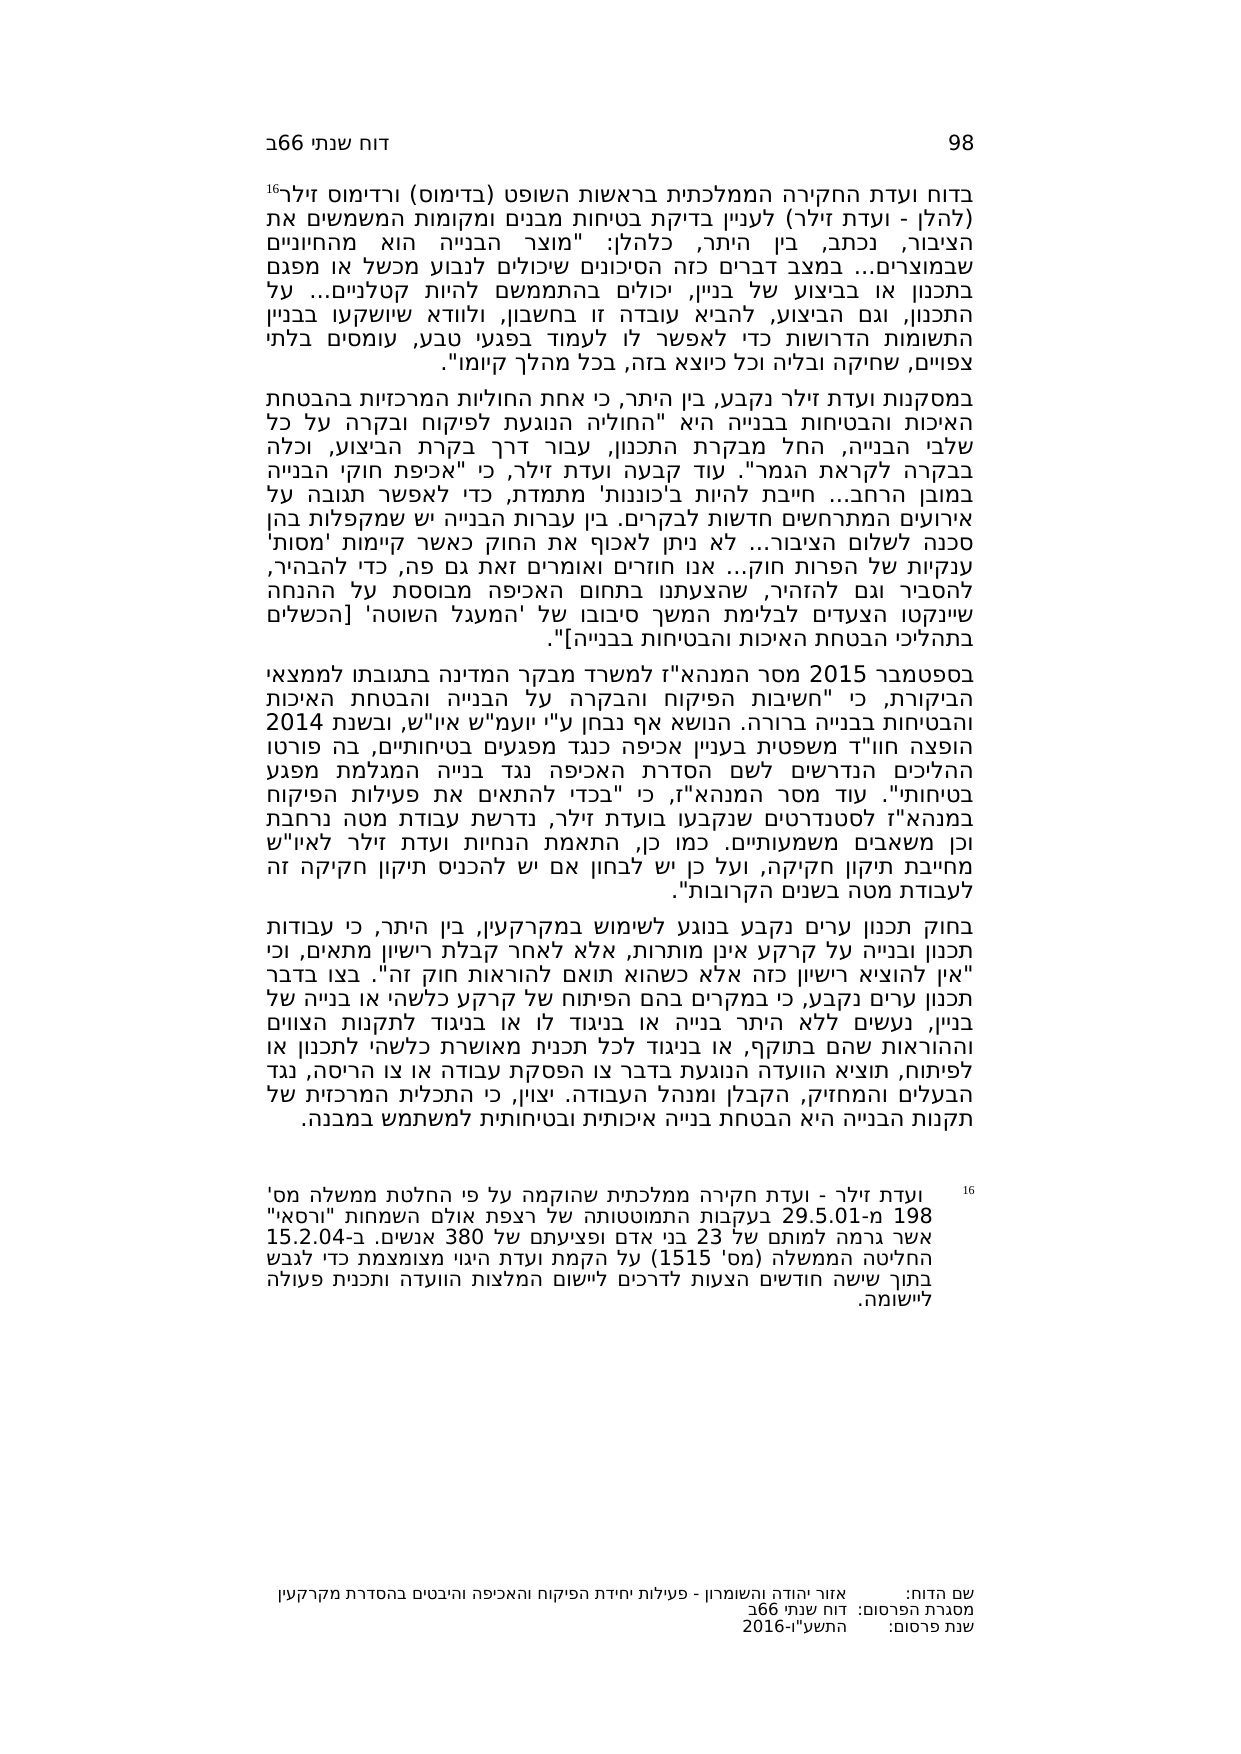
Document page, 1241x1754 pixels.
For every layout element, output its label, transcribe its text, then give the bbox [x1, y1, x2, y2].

text בחוק תכנון ערים נקבע בנוגע לשימוש במקרקעין, בין היתר, כי עבודות תכנון ובנייה על קרקע אינן מותרות, אלא לאחר קבלת רישיון מתאים, וכי "אין להוציא רישיון כזה אלא כשהוא תואם להוראות חוק זה". בצו בדבר תכנון ערים נקבע, כי במקרים בהם הפיתוח של קרקע כלשהי או בנייה של בניין, נעשים ללא היתר בנייה או בניגוד לו או בניגוד לתקנות הצווים וההוראות שהם בתוקף, או בניגוד לכל תכנית מאושרת כלשהי לתכנון או לפיתוח, תוציא הוועדה הנוגעת בדבר צו הפסקת עבודה או צו הריסה, נגד הבעלים והמחזיק, הקבלן ומנהל העבודה. יצוין, כי התכלית המרכזית של תקנות הבנייה היא הבטחת בנייה איכותית ובטיחותית למשתמש במבנה. [266, 915, 974, 1131]
text בספטמבר 2015 מסר המנהא"ז למשרד מבקר המדינה בתגובתו לממצאי הביקורת, כי "חשיבות הפיקוח והבקרה על הבנייה והבטחת האיכות והבטיחות בבנייה ברורה. הנושא אף נבחן ע"י יועמ"ש איו"ש, ובשנת 2014 הופצה חוו"ד משפטית בעניין אכיפה כנגד מפגעים בטיחותיים, בה פורטו ההליכים הנדרשים לשם הסדרת האכיפה נגד בנייה המגלמת מפגע בטיחותי". עוד מסר המנהא"ז, כי "בכדי להתאים את פעילות הפיקוח במנהא"ז לסטנדרטים שנקבעו בועדת זילר, נדרשת עבודת מטה נרחבת וכן משאבים משמעותיים. כמו כן, התאמת הנחיות ועדת זילר לאיו"ש מחייבת תיקון חקיקה, ועל כן יש לבחון אם יש להכניס תיקון חקיקה זה לעבודת מטה בשנים הקרובות". [266, 663, 974, 903]
text במסקנות ועדת זילר נקבע, בין היתר, כי אחת החוליות המרכזיות בהבטחת האיכות והבטיחות בבנייה היא "החוליה הנוגעת לפיקוח ובקרה על כל שלבי הבנייה, החל מבקרת התכנון, עבור דרך בקרת הביצוע, וכלה בבקרה לקראת הגמר". עוד קבעה ועדת זילר, כי "אכיפת חוקי הבנייה במובן הרחב... חייבת להיות ב'כוננות' מתמדת, כדי לאפשר תגובה על אירועים המתרחשים חדשות לבקרים. בין עברות הבנייה יש שמקפלות בהן סכנה לשלום הציבור... לא ניתן לאכוף את החוק כאשר קיימות 'מסות' ענקיות של הפרות חוק... אנו חוזרים ואומרים זאת גם פה, כדי להבהיר, להסביר וגם להזהיר, שהצעתנו בתחום האכיפה מבוססת על ההנחה שיינקטו הצעדים לבלימת המשך סיבובו של 'המעגל השוטה' [הכשלים בתהליכי הבטחת האיכות והבטיחות בבנייה]". [266, 387, 974, 651]
text בדוח ועדת החקירה הממלכתית בראשות השופט (בדימוס) ורדימוס זילר (להלן - ועדת זילר) לעניין בדיקת בטיחות מבנים ומקומות המשמשים את הציבור, נכתב, בין היתר, כלהלן: "מוצר הבנייה הוא מהחיוניים שבמוצרים... במצב דברים כזה הסיכונים שיכולים לנבוע מכשל או מפגם בתכנון או בביצוע של בניין, יכולים בהתממשם להיות קטלניים... על התכנון, וגם הביצוע, להביא עובדה זו בחשבון, ולוודא שיושקעו בבניין התשומות הדרושות כדי לאפשר לו לעמוד בפגעי טבע, עומסים בלתי צפויים, שחיקה ובליה וכל כיוצא בזה, בכל מהלך קיומו". [266, 183, 974, 375]
